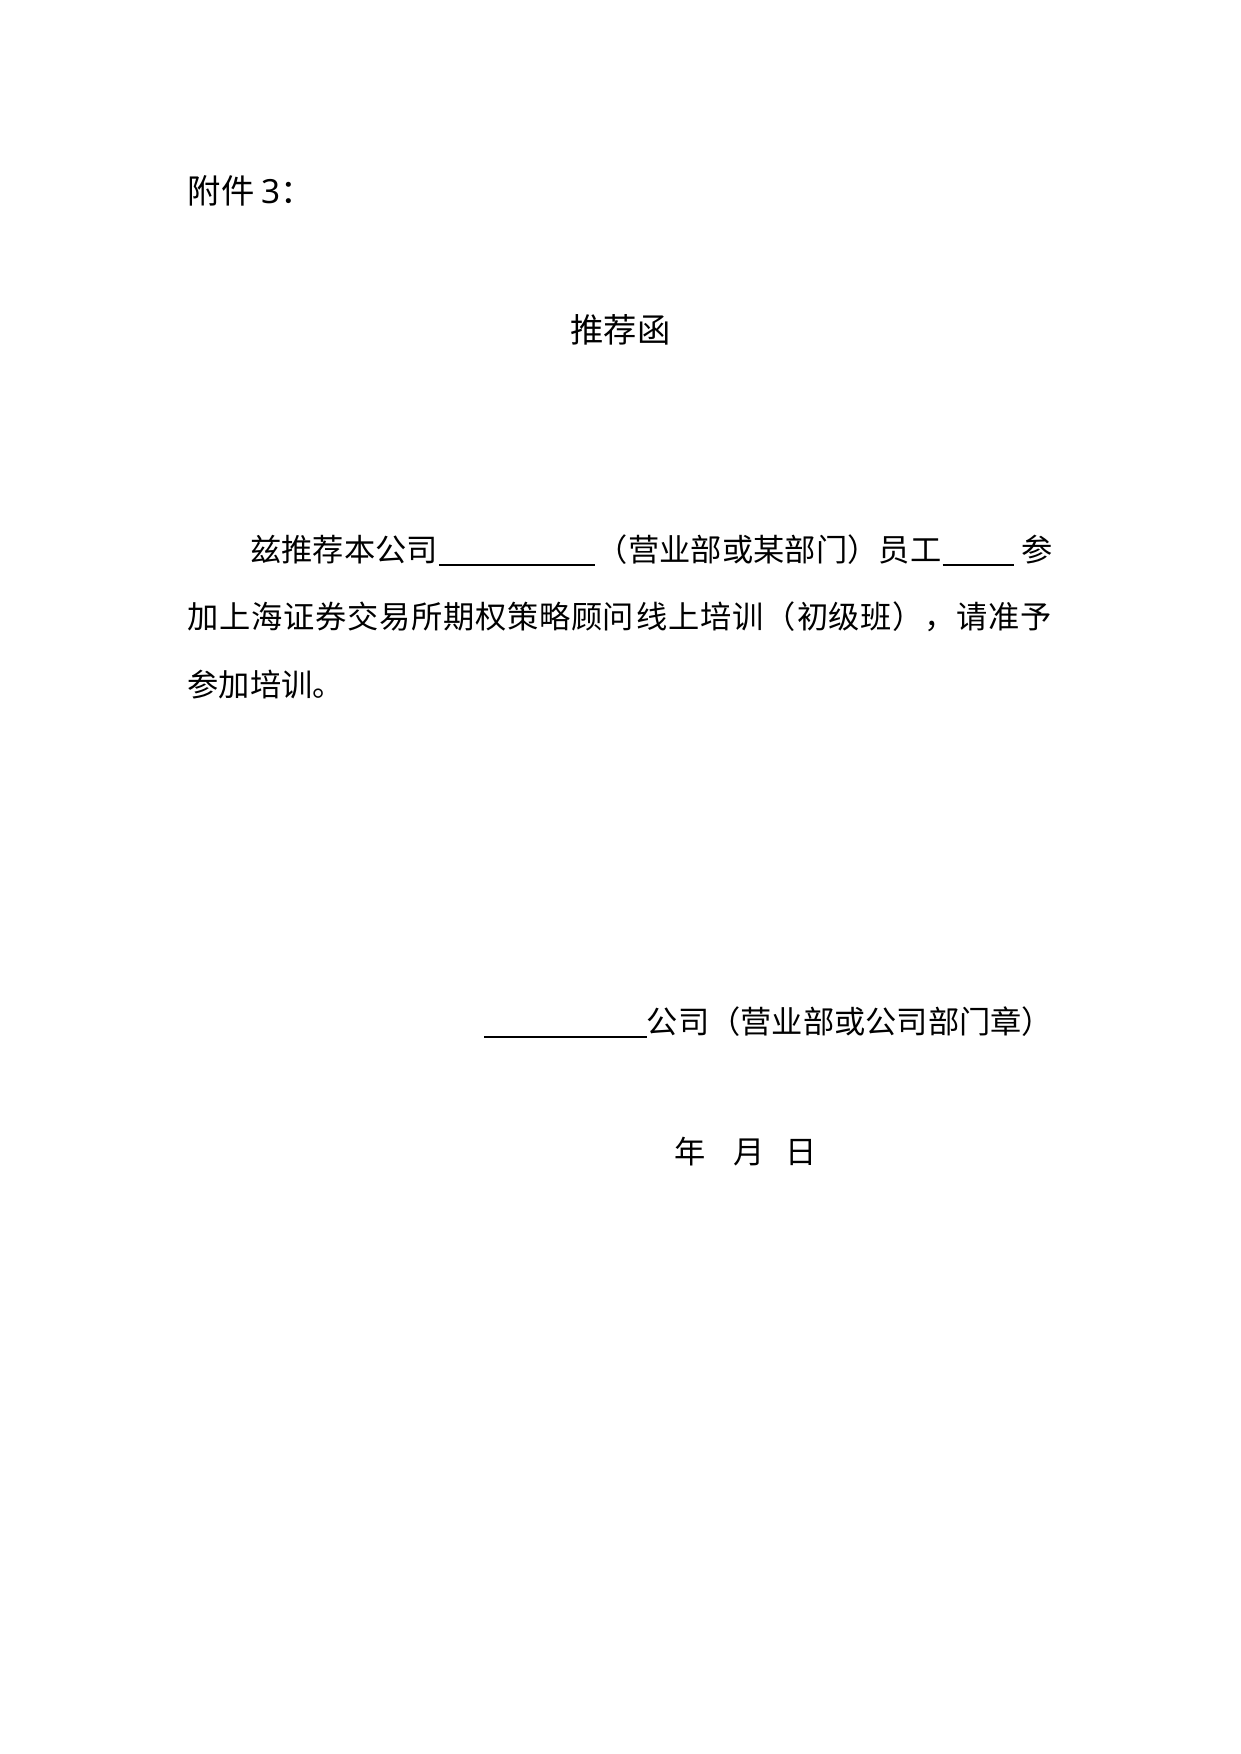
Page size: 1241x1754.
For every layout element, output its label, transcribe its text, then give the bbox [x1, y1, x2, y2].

text 公司（营业部或公司部门章） [187, 987, 1053, 1052]
text 年 月 日 [187, 1117, 994, 1182]
text 推荐函 [187, 300, 1053, 352]
text 附件3： [187, 162, 1053, 214]
text 兹推荐本公司 （营业部或某部门）员工 参加上海证券交易所期权策略顾问线上培训（初级班），请准予参加培训。 [187, 525, 1053, 706]
